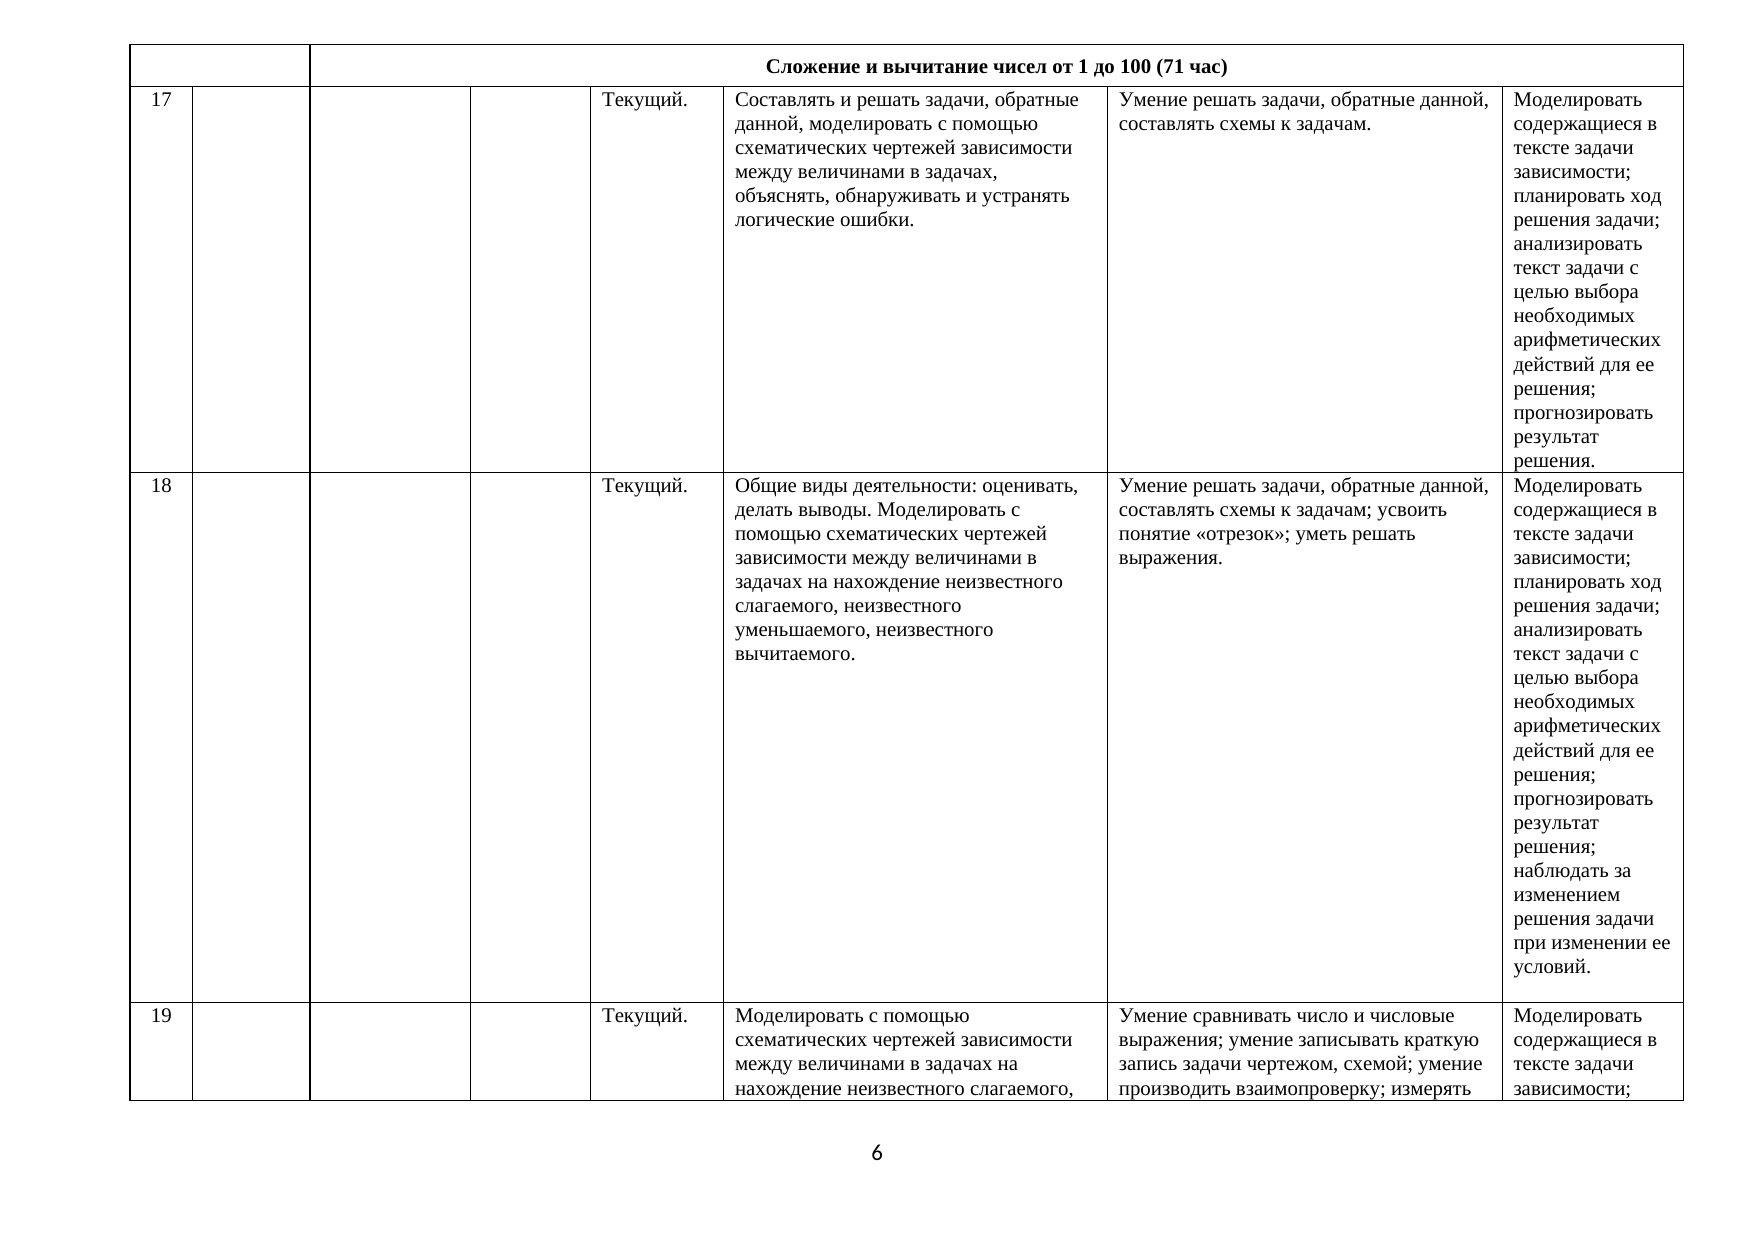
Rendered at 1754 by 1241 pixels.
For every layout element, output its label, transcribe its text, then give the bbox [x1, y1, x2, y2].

table_cell [193, 473, 309, 1002]
table_cell [471, 87, 590, 472]
table_cell 17 [131, 87, 192, 472]
table_cell 19 [131, 1003, 192, 1099]
table_cell [311, 87, 470, 472]
table_cell [471, 1003, 590, 1099]
table_cell [311, 473, 470, 1002]
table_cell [1503, 1003, 1683, 1099]
table_cell Сложение и вычитание чисел от 1 до 100 (71 час) [311, 45, 1683, 86]
table_cell Составлять и решать задачи, обратные данной, моделировать с помощью схематических чертежей зависимости между величинами в задачах, объяснять, обнаруживать и устранять логические ошибки. [724, 87, 1107, 472]
table_cell [311, 1003, 470, 1099]
table_cell [193, 1003, 309, 1099]
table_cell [1108, 1003, 1502, 1099]
table_cell 18 [131, 473, 192, 1002]
table_cell Умение решать задачи, обратные данной, составлять схемы к задачам. [1108, 87, 1502, 472]
table_cell Общие виды деятельности: оценивать, делать выводы. Моделировать с помощью схематических чертежей зависимости между величинами в задачах на нахождение неизвестного слагаемого, неизвестного уменьшаемого, неизвестного вычитаемого. [724, 473, 1107, 1002]
table_cell [471, 473, 590, 1002]
table_cell [131, 45, 309, 86]
table_cell Текущий. [591, 1003, 723, 1099]
table_cell [193, 87, 309, 472]
table_cell Умение решать задачи, обратные данной, составлять схемы к задачам; усвоить понятие «отрезок»; уметь решать выражения. [1108, 473, 1502, 1002]
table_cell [724, 1003, 1107, 1099]
table_cell Текущий. [591, 473, 723, 1002]
table_cell Текущий. [591, 87, 723, 472]
table_cell Моделировать содержащиеся в тексте задачи зависимости; планировать ход решения задачи; анализировать текст задачи с целью выбора необходимых арифметических действий для ее решения; прогнозировать результат решения; наблюдать за изменением решения задачи при изменении ее условий. [1503, 473, 1683, 1002]
